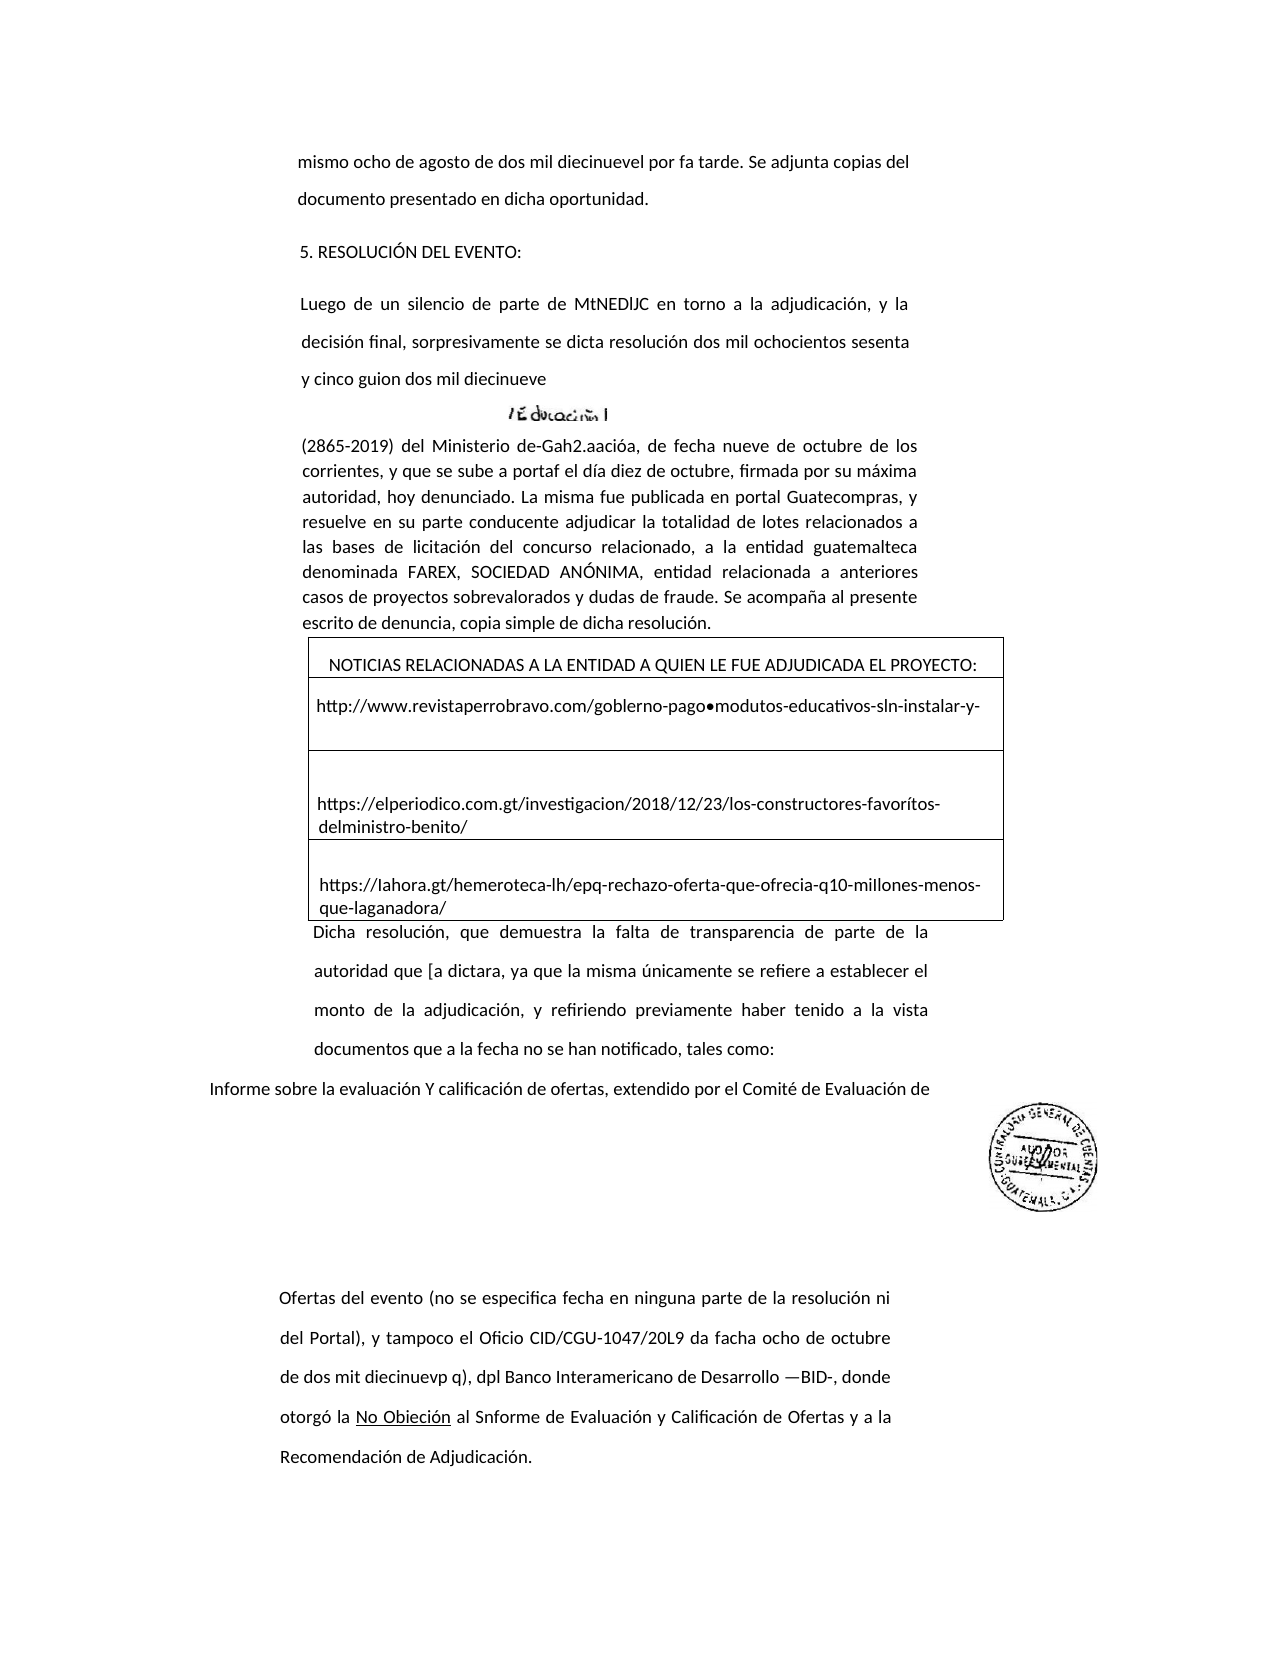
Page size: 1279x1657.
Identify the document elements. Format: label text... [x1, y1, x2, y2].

table_cell https://Iahora.gt/hemeroteca-lh/epq-rechazo-oferta-que-ofrecia-q10-miIlones-menos-que-laganadora/ [309, 840, 1003, 919]
text (2865-2019) del Ministerio de-Gah2.aacióa, de fecha nueve de octubre de los corrientes, y que se sube a portaf el día diez de octubre, firmada por su máxima autoridad, hoy denunciado. La misma fue publicada en portal Guatecompras, y resuelve en su parte conducente adjudicar la totalidad de lotes relacionados a las bases de licitación del concurso relacionado, a la entidad guatemalteca denominada FAREX, SOCIEDAD ANÓNIMA, entidad relacionada a anteriores casos de proyectos sobrevalorados y dudas de fraude. Se acompaña al presente escrito de denuncia, copia simple de dicha resolución. [301, 434, 918, 634]
table_cell http://www.revistaperrobravo.com/goblerno-pago•modutos-educativos-sln-instalar-y- [309, 678, 1003, 750]
text 5. RESOLUCIÓN DEL EVENTO: [299, 240, 911, 263]
text Ofertas del evento (no se especifica fecha en ninguna parte de la resolución ni del Portal), y tampoco el Oficio CID/CGU-1047/20L9 da facha ocho de octubre de dos mit diecinuevp q), dpl Banco Interamericano de Desarrollo —BID-, donde otorgó la No Obieción al Snforme de Evaluación y Calificación de Ofertas y a la Recomendación de Adjudicación. [279, 1287, 892, 1468]
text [296, 150, 911, 210]
table_cell https://elperiodico.com.gt/investigacion/2018/12/23/los-constructores-favorítos-delministro-benito/ [309, 751, 1003, 839]
text Luego de un silencio de parte de MtNEDlJC en torno a la adjudicación, y la decisión final, sorpresivamente se dicta resolución dos mil ochocientos sesenta y cinco guion dos mil diecinueve [300, 293, 911, 390]
text Dicha resolución, que demuestra la falta de transparencia de parte de la autoridad que [a dictara, ya que la misma únicamente se refiere a establecer el monto de la adjudicación, y refiriendo previamente haber tenido a la vista documentos que a la fecha no se han notificado, tales como: [313, 921, 930, 1060]
picture [508, 405, 608, 421]
picture [988, 1102, 1098, 1212]
table_header NOTICIAS RELACIONADAS A LA ENTIDAD A QUIEN LE FUE ADJUDICADA EL PROYECTO: [309, 638, 1003, 677]
text Informe sobre la evaluación Y calificación de ofertas, extendido por el Comité de Evaluación de [49, 1077, 931, 1100]
